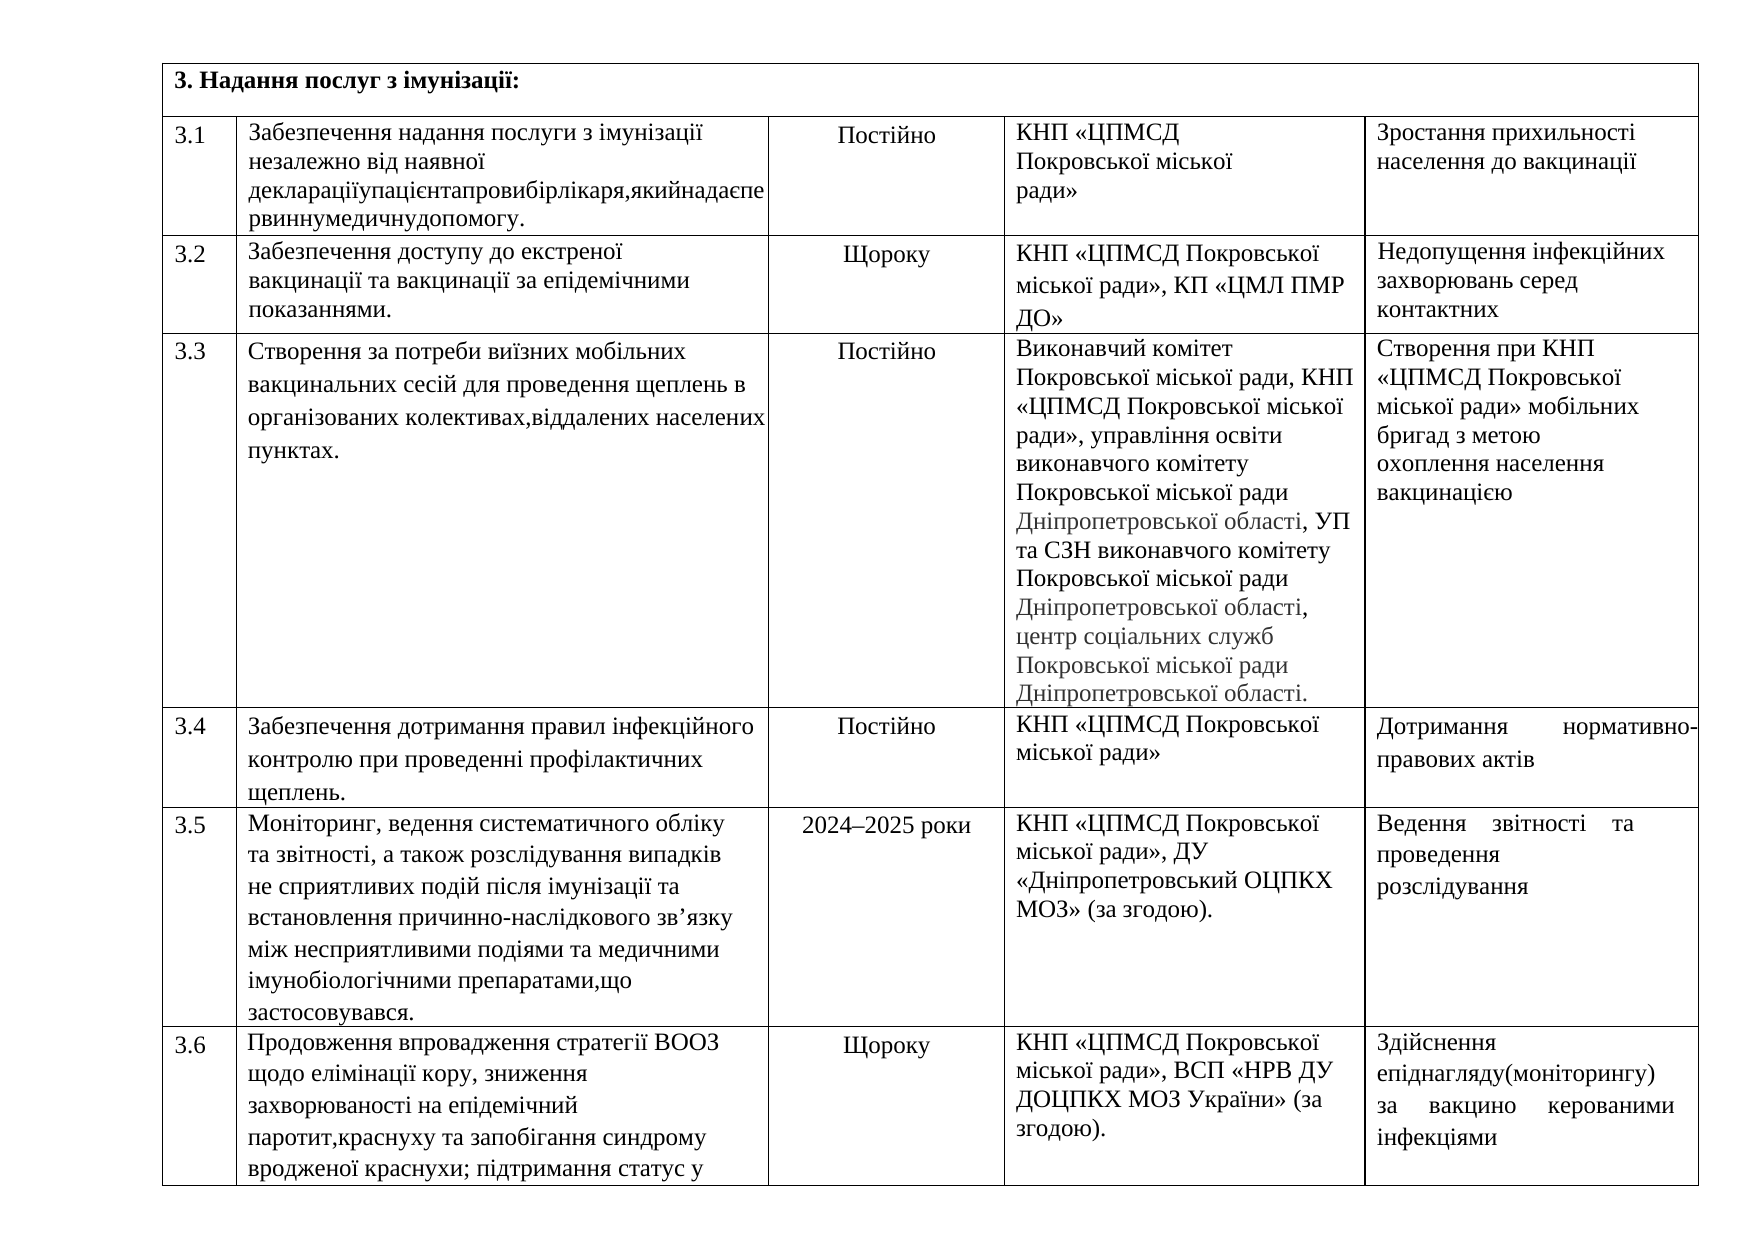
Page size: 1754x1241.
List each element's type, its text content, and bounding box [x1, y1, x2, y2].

table_cell Створення за потреби виїзних мобільних вакцинальних сесій для проведення щеплень в організованих колективах,віддалених населених пунктах. [237, 334, 768, 707]
table_cell 3.6 [163, 1027, 236, 1185]
table_cell 3.1 [163, 117, 236, 235]
table_cell КНП «ЦПМСД Покровської міської ради», ДУ «Дніпропетровський ОЦПКХ МОЗ» (за згодою). [1005, 808, 1364, 1026]
table_cell 3.5 [163, 808, 236, 1026]
table_cell Моніторинг, ведення систематичного обліку та звітності, а також розслідування випадків не сприятливих подій після імунізації та встановлення причинно-наслідкового зв’язку між несприятливими подіями та медичними імунобіологічними препаратами,що застосовувався. [237, 808, 768, 1026]
table_cell Дотримання нормативно-правових актів [1366, 708, 1698, 807]
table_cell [237, 1027, 768, 1185]
table_cell КНП «ЦПМСД Покровської міської ради», КП «ЦМЛ ПМР ДО» [1005, 236, 1364, 332]
table_cell Постійно [769, 117, 1004, 235]
table_cell Недопущення інфекційних захворювань серед контактних [1366, 236, 1698, 332]
table_cell КНП «ЦПМСД Покровської міської ради» [1005, 117, 1364, 235]
table_cell Виконавчий комітет Покровської міської ради, КНП «ЦПМСД Покровської міської ради», управління освіти виконавчого комітету Покровської міської ради Дніпропетровської області, УП та СЗН виконавчого комітету Покровської міської ради Дніпропетровської області, центр соціальних служб Покровської міської ради Дніпропетровської області. [1005, 334, 1364, 707]
table_cell Створення при КНП «ЦПМСД Покровської міської ради» мобільних бригад з метою охоплення населення вакцинацією [1366, 334, 1698, 707]
table_cell 3.2 [163, 236, 236, 332]
table_cell Зростання прихильності населення до вакцинації [1366, 117, 1698, 235]
table_cell Забезпечення надання послуги з імунізації незалежно від наявної деклараціїупацієнтапровибірлікаря,якийнадаєпервиннумедичнудопомогу. [237, 117, 768, 235]
table_cell Постійно [769, 334, 1004, 707]
table_cell 3.4 [163, 708, 236, 807]
table_cell КНП «ЦПМСД Покровської міської ради» [1005, 708, 1364, 807]
table_cell Забезпечення доступу до екстреної вакцинації та вакцинації за епідемічними показаннями. [237, 236, 768, 332]
table_cell Ведення звітності та проведення розслідування [1366, 808, 1698, 1026]
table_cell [1366, 1027, 1698, 1185]
table_cell Щороку [769, 236, 1004, 332]
table_cell Постійно [769, 708, 1004, 807]
table_cell 2024–2025 роки [769, 808, 1004, 1026]
table_cell Забезпечення дотримання правил інфекційного контролю при проведенні профілактичних щеплень. [237, 708, 768, 807]
table_cell Щороку [769, 1027, 1004, 1185]
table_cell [1005, 1027, 1364, 1185]
table_cell 3.3 [163, 334, 236, 707]
table_cell 3. Надання послуг з імунізації: [163, 64, 1698, 116]
